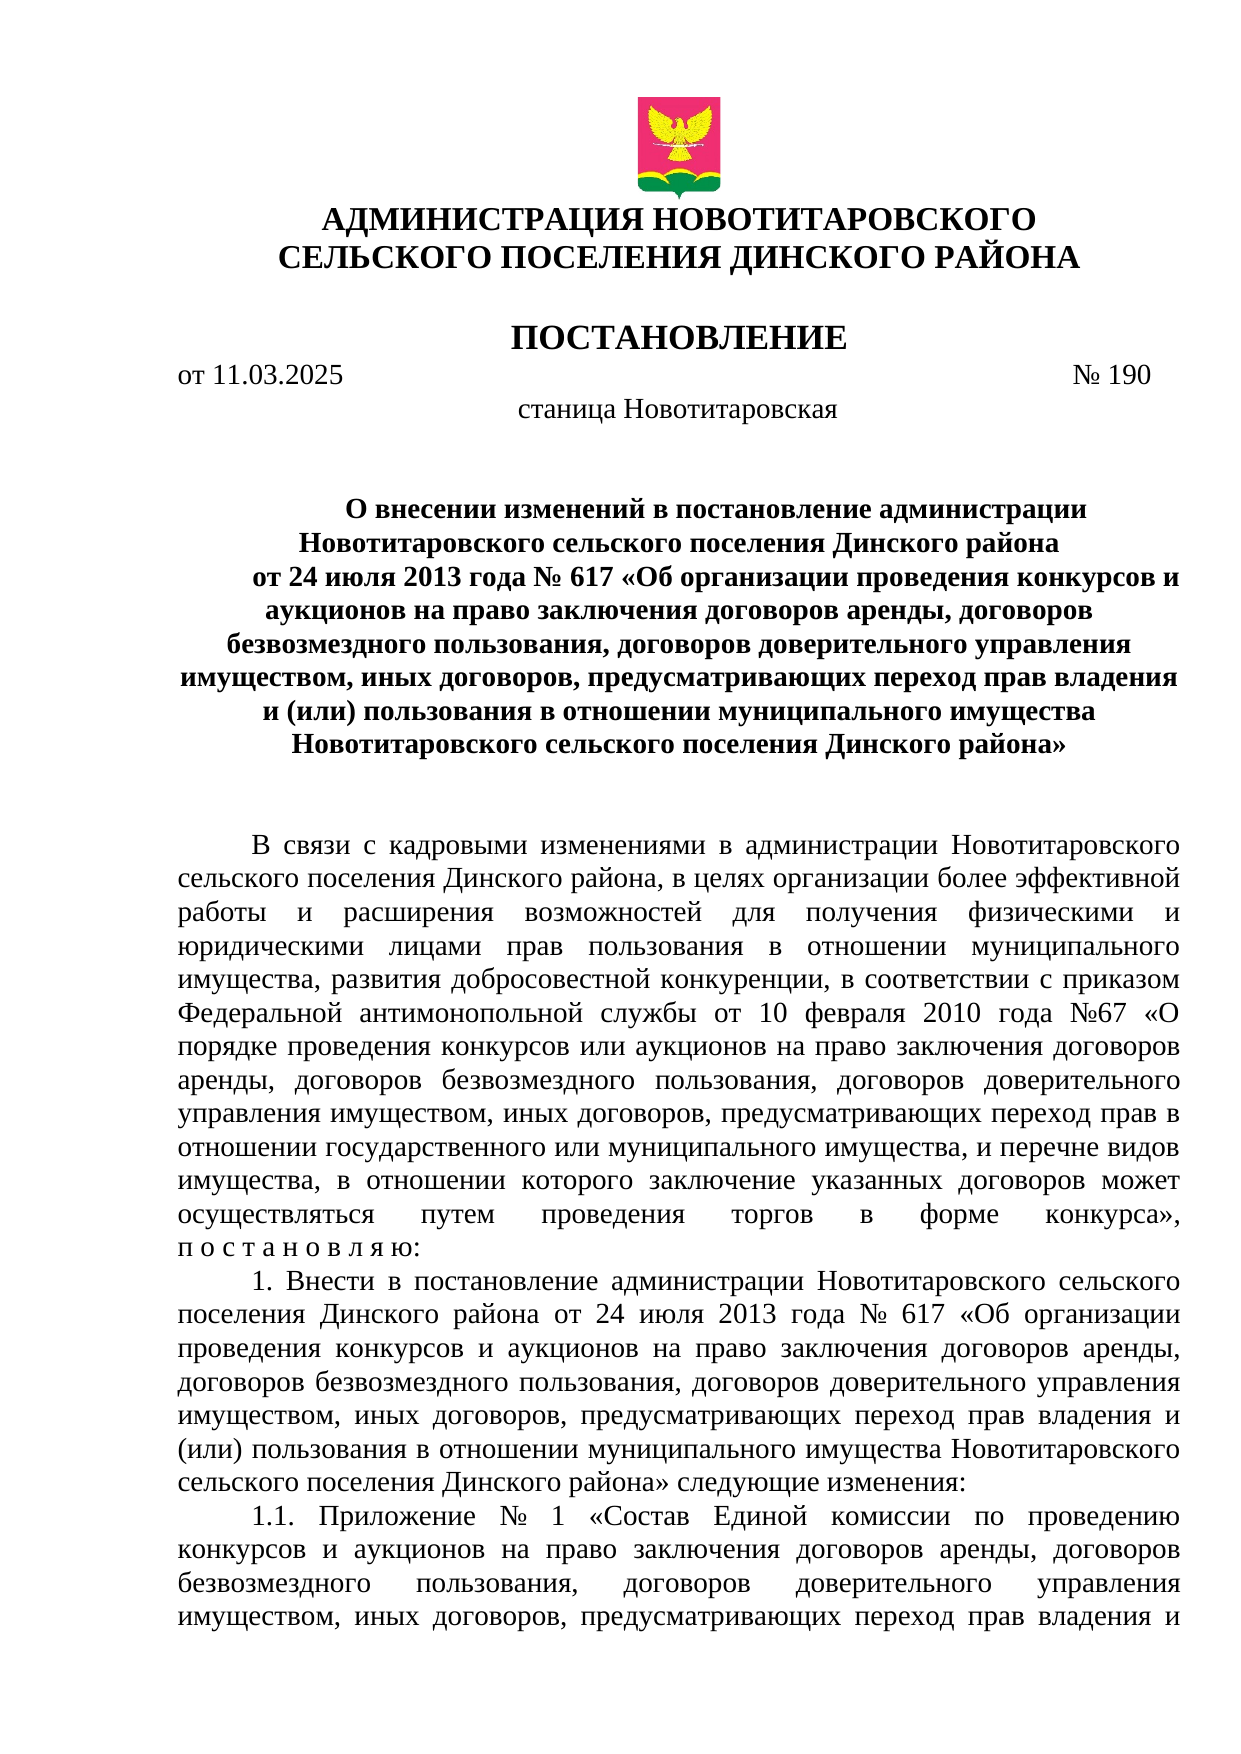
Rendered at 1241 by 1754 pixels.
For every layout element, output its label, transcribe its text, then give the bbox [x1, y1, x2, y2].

text от 24 июля 2013 года № 617 «Об организации проведения конкурсов и аукционов на право заключения договоров аренды, договоров безвозмездного пользования, договоров доверительного управления имуществом, иных договоров, предусматривающих переход прав владения и (или) пользования в отношении муниципального имущества Новотитаровского сельского поселения Динского района» [177, 559, 1181, 760]
text В связи с кадровыми изменениями в администрации Новотитаровского сельского поселения Динского района, в целях организации более эффективной работы и расширения возможностей для получения физическими и юридическими лицами прав пользования в отношении муниципального имущества, развития добросовестной конкуренции, в соответствии с приказом Федеральной антимонопольной службы от 10 февраля 2010 года №67 «О порядке проведения конкурсов или аукционов на право заключения договоров аренды, договоров безвозмездного пользования, договоров доверительного управления имуществом, иных договоров, предусматривающих переход прав в отношении государственного или муниципального имущества, и перечне видов имущества, в отношении которого заключение указанных договоров может осуществляться путем проведения торгов в форме конкурса», п о с т а н о в л я ю: [177, 827, 1181, 1263]
text от 11.03.2025 № 190 [177, 357, 1181, 391]
text АДМИНИСТРАЦИЯ НОВОТИТАРОВСКОГО [177, 199, 1181, 237]
text О внесении изменений в постановление администрации Новотитаровского сельского поселения Динского района [177, 492, 1181, 559]
text ПОСТАНОВЛЕНИЕ [177, 317, 1181, 357]
text СЕЛЬСКОГО ПОСЕЛЕНИЯ ДИНСКОГО РАЙОНА [177, 237, 1181, 276]
picture [637, 97, 721, 200]
text 1. Внести в постановление администрации Новотитаровского сельского поселения Динского района от 24 июля 2013 года № 617 «Об организации проведения конкурсов и аукционов на право заключения договоров аренды, договоров безвозмездного пользования, договоров доверительного управления имуществом, иных договоров, предусматривающих переход прав владения и (или) пользования в отношении муниципального имущества Новотитаровского сельского поселения Динского района» следующие изменения: [177, 1263, 1181, 1498]
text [177, 1498, 1181, 1632]
text станица Новотитаровская [177, 391, 1178, 424]
